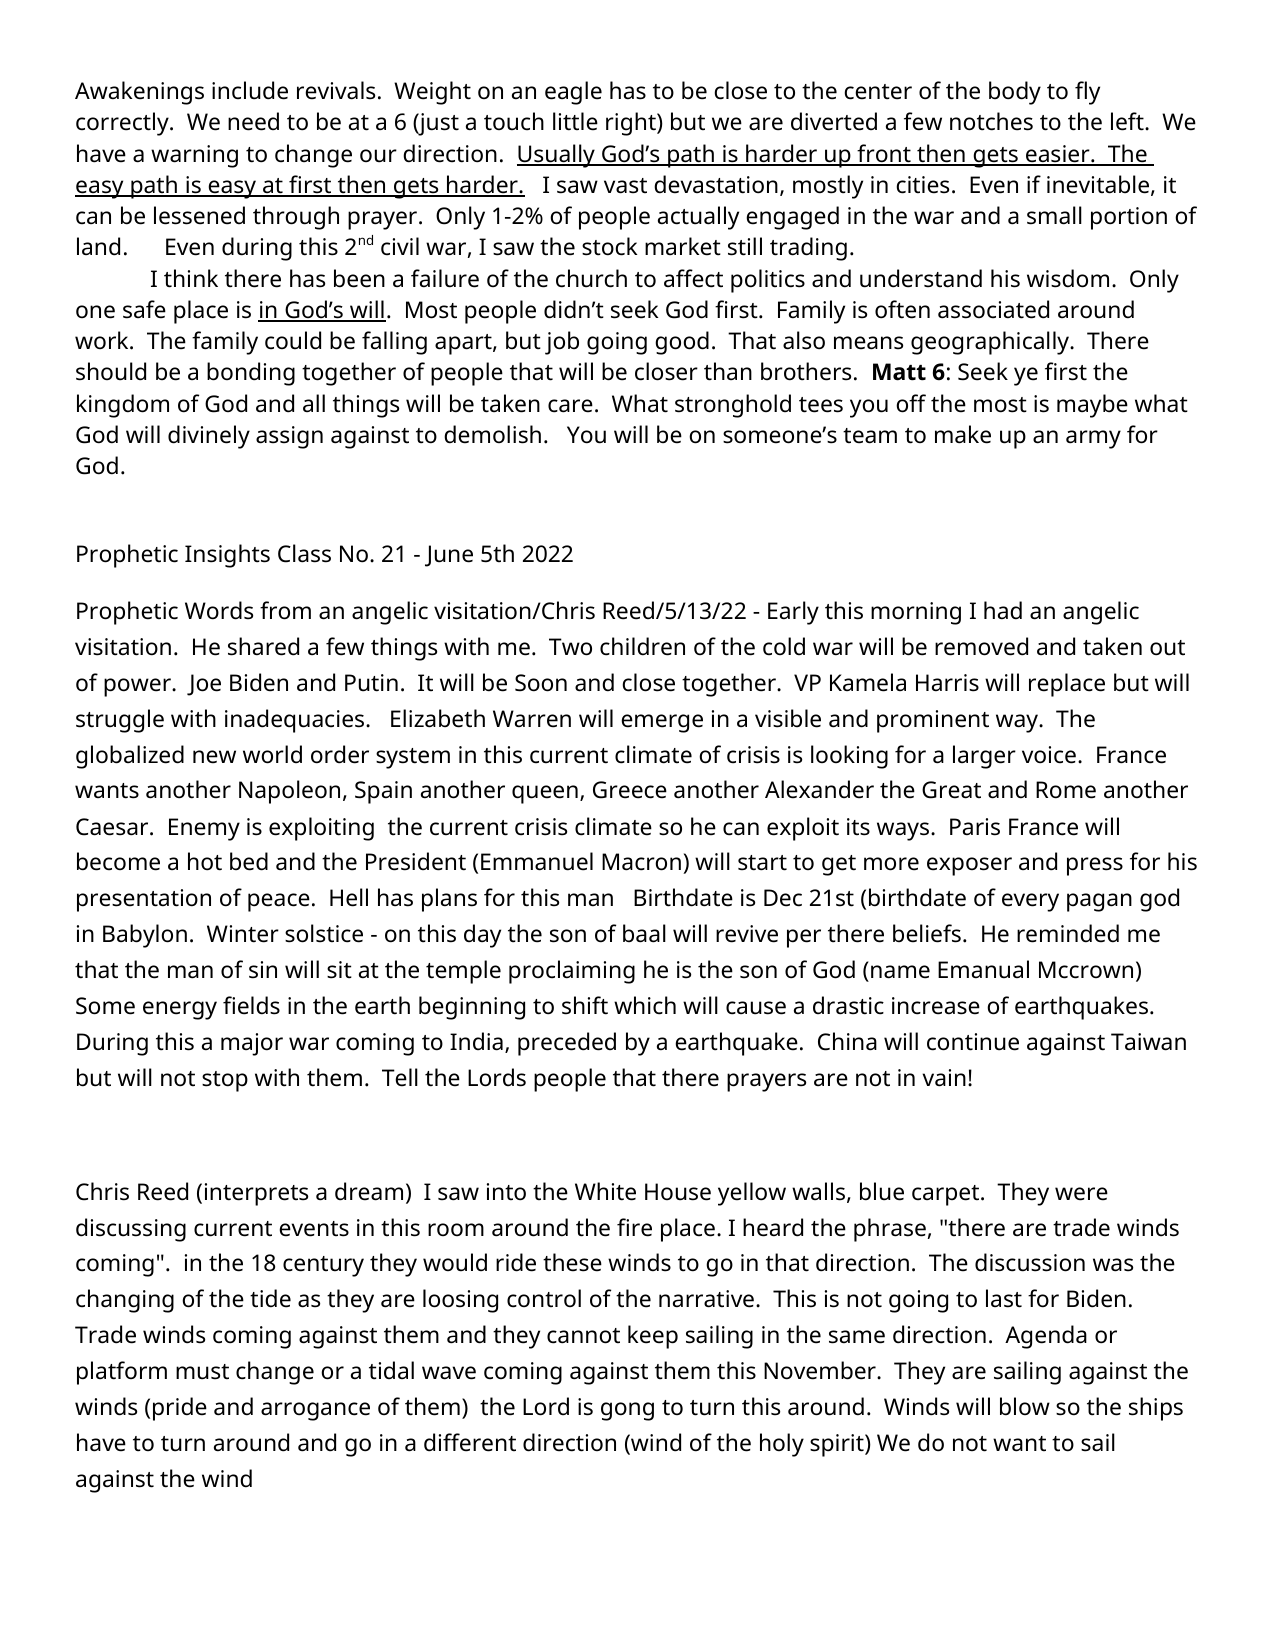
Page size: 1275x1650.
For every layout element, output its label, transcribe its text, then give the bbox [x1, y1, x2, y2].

text Prophetic Insights Class No. 21 - June 5th 2022 [75, 538, 1200, 569]
text Chris Reed (interprets a dream) I saw into the White House yellow walls, blue carpet. They were discussing current events in this room around the fire place. I heard the phrase, "there are trade winds coming". in the 18 century they would ride these winds to go in that direction. The discussion was the changing of the tide as they are loosing control of the narrative. This is not going to last for Biden. Trade winds coming against them and they cannot keep sailing in the same direction. Agenda or platform must change or a tidal wave coming against them this November. They are sailing against the winds (pride and arrogance of them) the Lord is gong to turn this around. Winds will blow so the ships have to turn around and go in a different direction (wind of the holy spirit) We do not want to sail against the wind [75, 1176, 1200, 1494]
text I think there has been a failure of the church to affect politics and understand his wisdom. Only one safe place is in God’s will. Most people didn’t seek God first. Family is often associated around work. The family could be falling apart, but job going good. That also means geographically. There should be a bonding together of people that will be closer than brothers. Matt 6: Seek ye first the kingdom of God and all things will be taken care. What stronghold tees you off the most is maybe what God will divinely assign against to demolish. You will be on someone’s team to make up an army for God. [75, 262, 1200, 481]
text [75, 75, 1200, 262]
text Prophetic Words from an angelic visitation/Chris Reed/5/13/22 - Early this morning I had an angelic visitation. He shared a few things with me. Two children of the cold war will be removed and taken out of power. Joe Biden and Putin. It will be Soon and close together. VP Kamela Harris will replace but will struggle with inadequacies. Elizabeth Warren will emerge in a visible and prominent way. The globalized new world order system in this current climate of crisis is looking for a larger voice. France wants another Napoleon, Spain another queen, Greece another Alexander the Great and Rome another Caesar. Enemy is exploiting the current crisis climate so he can exploit its ways. Paris France will become a hot bed and the President (Emmanuel Macron) will start to get more exposer and press for his presentation of peace. Hell has plans for this man Birthdate is Dec 21st (birthdate of every pagan god in Babylon. Winter solstice - on this day the son of baal will revive per there beliefs. He reminded me that the man of sin will sit at the temple proclaiming he is the son of God (name Emanual Mccrown) Some energy fields in the earth beginning to shift which will cause a drastic increase of earthquakes. During this a major war coming to India, preceded by a earthquake. China will continue against Taiwan but will not stop with them. Tell the Lords people that there prayers are not in vain! [75, 595, 1200, 1093]
